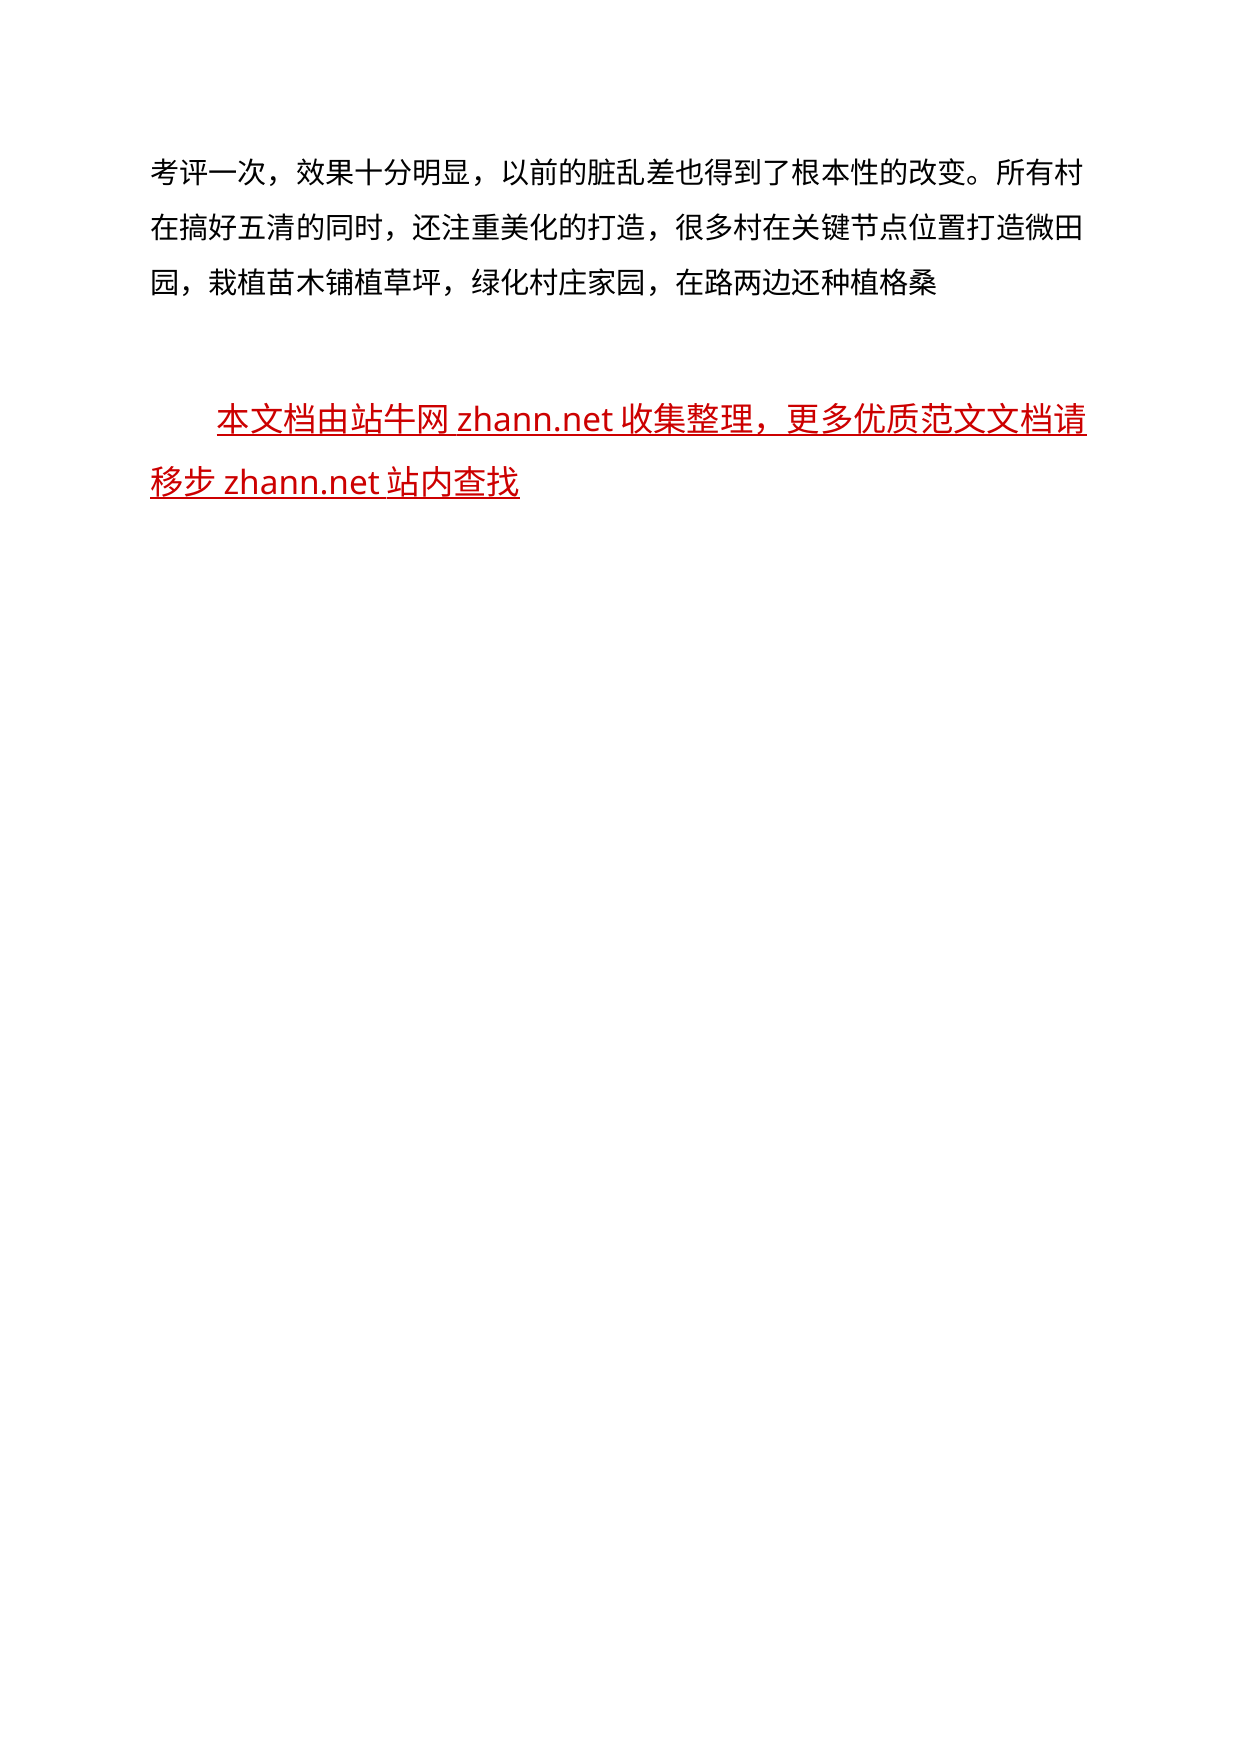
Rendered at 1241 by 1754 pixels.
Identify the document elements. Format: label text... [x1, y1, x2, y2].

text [150, 150, 1090, 302]
text 本文档由站牛网zhann.net收集整理，更多优质范文文档请移步zhann.net站内查找 [150, 393, 1090, 504]
